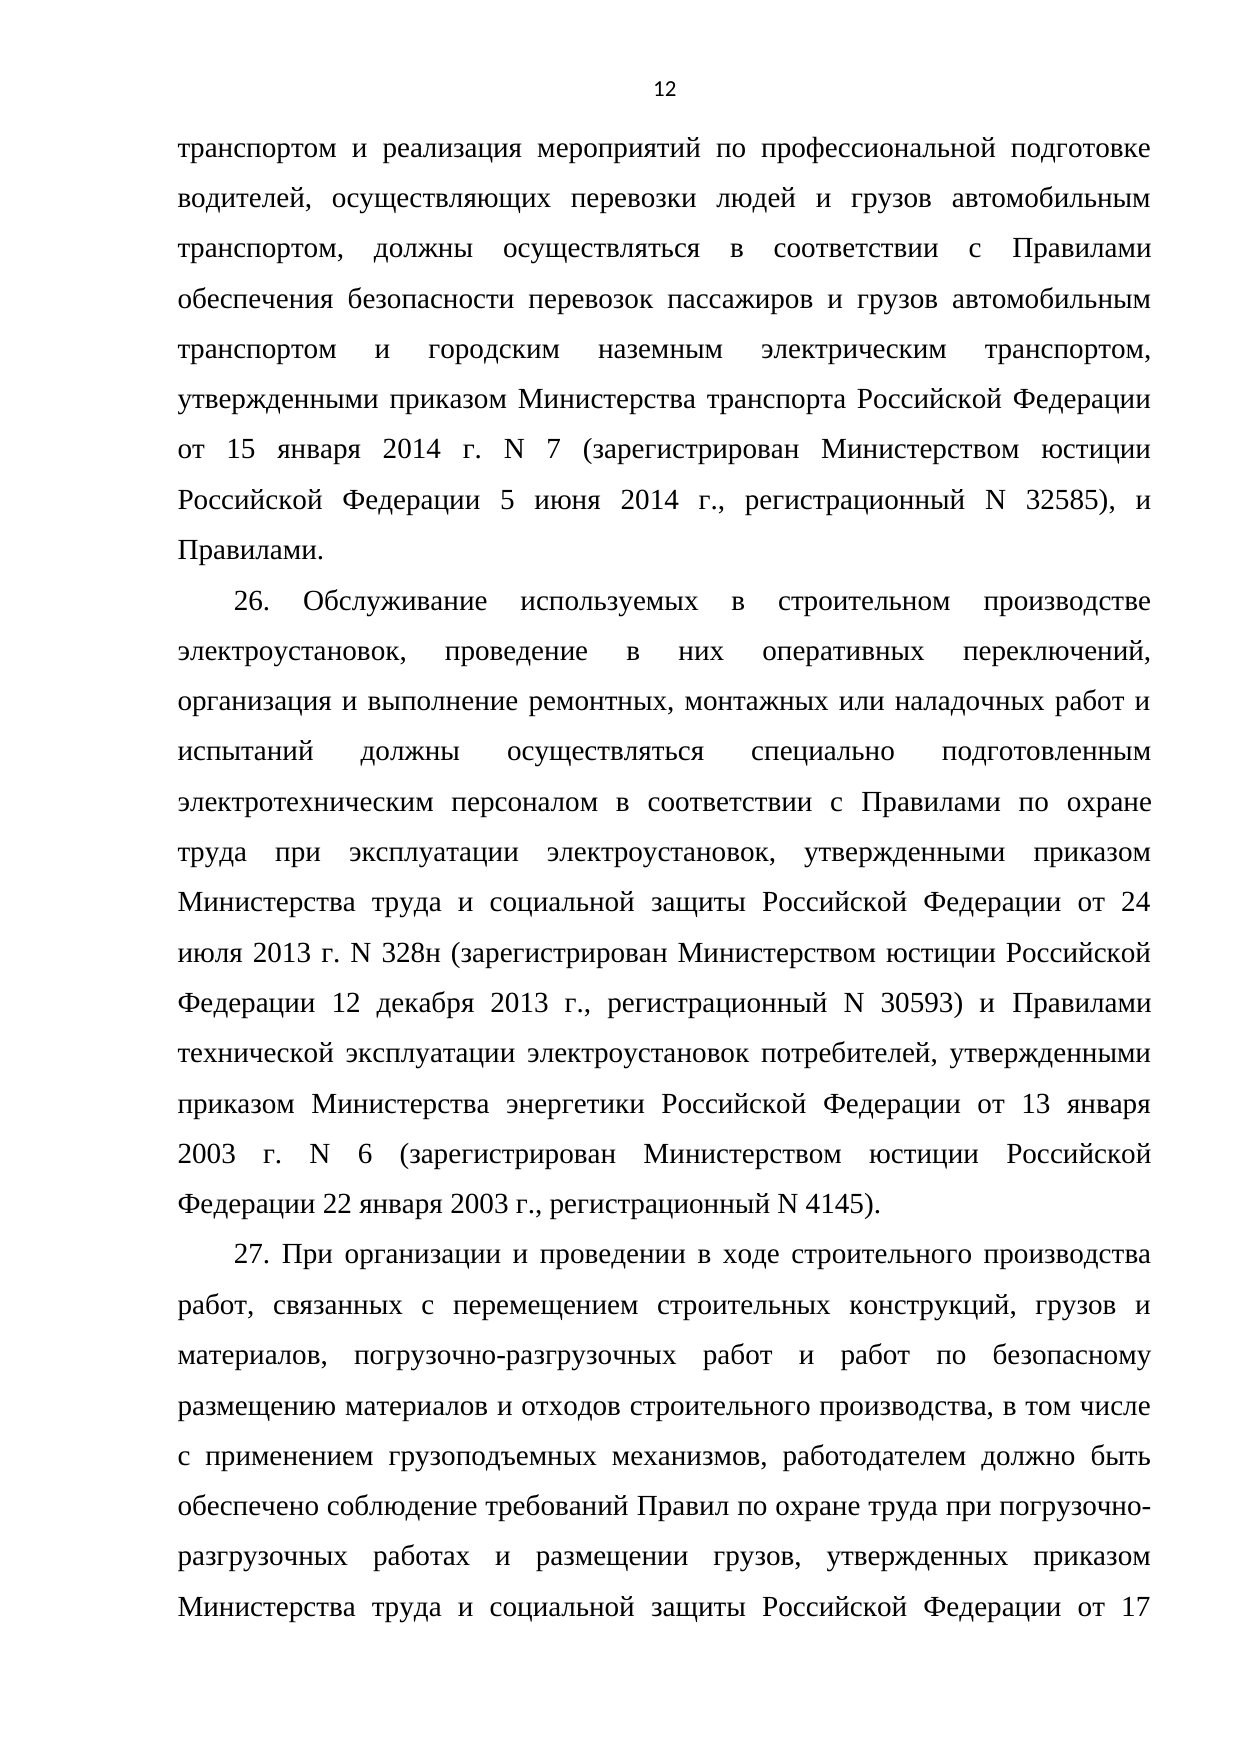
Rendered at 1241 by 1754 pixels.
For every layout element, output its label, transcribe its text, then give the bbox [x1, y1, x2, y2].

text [177, 130, 1152, 566]
text 26. Обслуживание используемых в строительном производстве электроустановок, проведение в них оперативных переключений, организация и выполнение ремонтных, монтажных или наладочных работ и испытаний должны осуществляться специально подготовленным электротехническим персоналом в соответствии с Правилами по охране труда при эксплуатации электроустановок, утвержденными приказом Министерства труда и социальной защиты Российской Федерации от 24 июля 2013 г. N 328н (зарегистрирован Министерством юстиции Российской Федерации 12 декабря 2013 г., регистрационный N 30593) и Правилами технической эксплуатации электроустановок потребителей, утвержденными приказом Министерства энергетики Российской Федерации от 13 января 2003 г. N 6 (зарегистрирован Министерством юстиции Российской Федерации 22 января 2003 г., регистрационный N 4145). [177, 583, 1152, 1220]
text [177, 1237, 1152, 1622]
